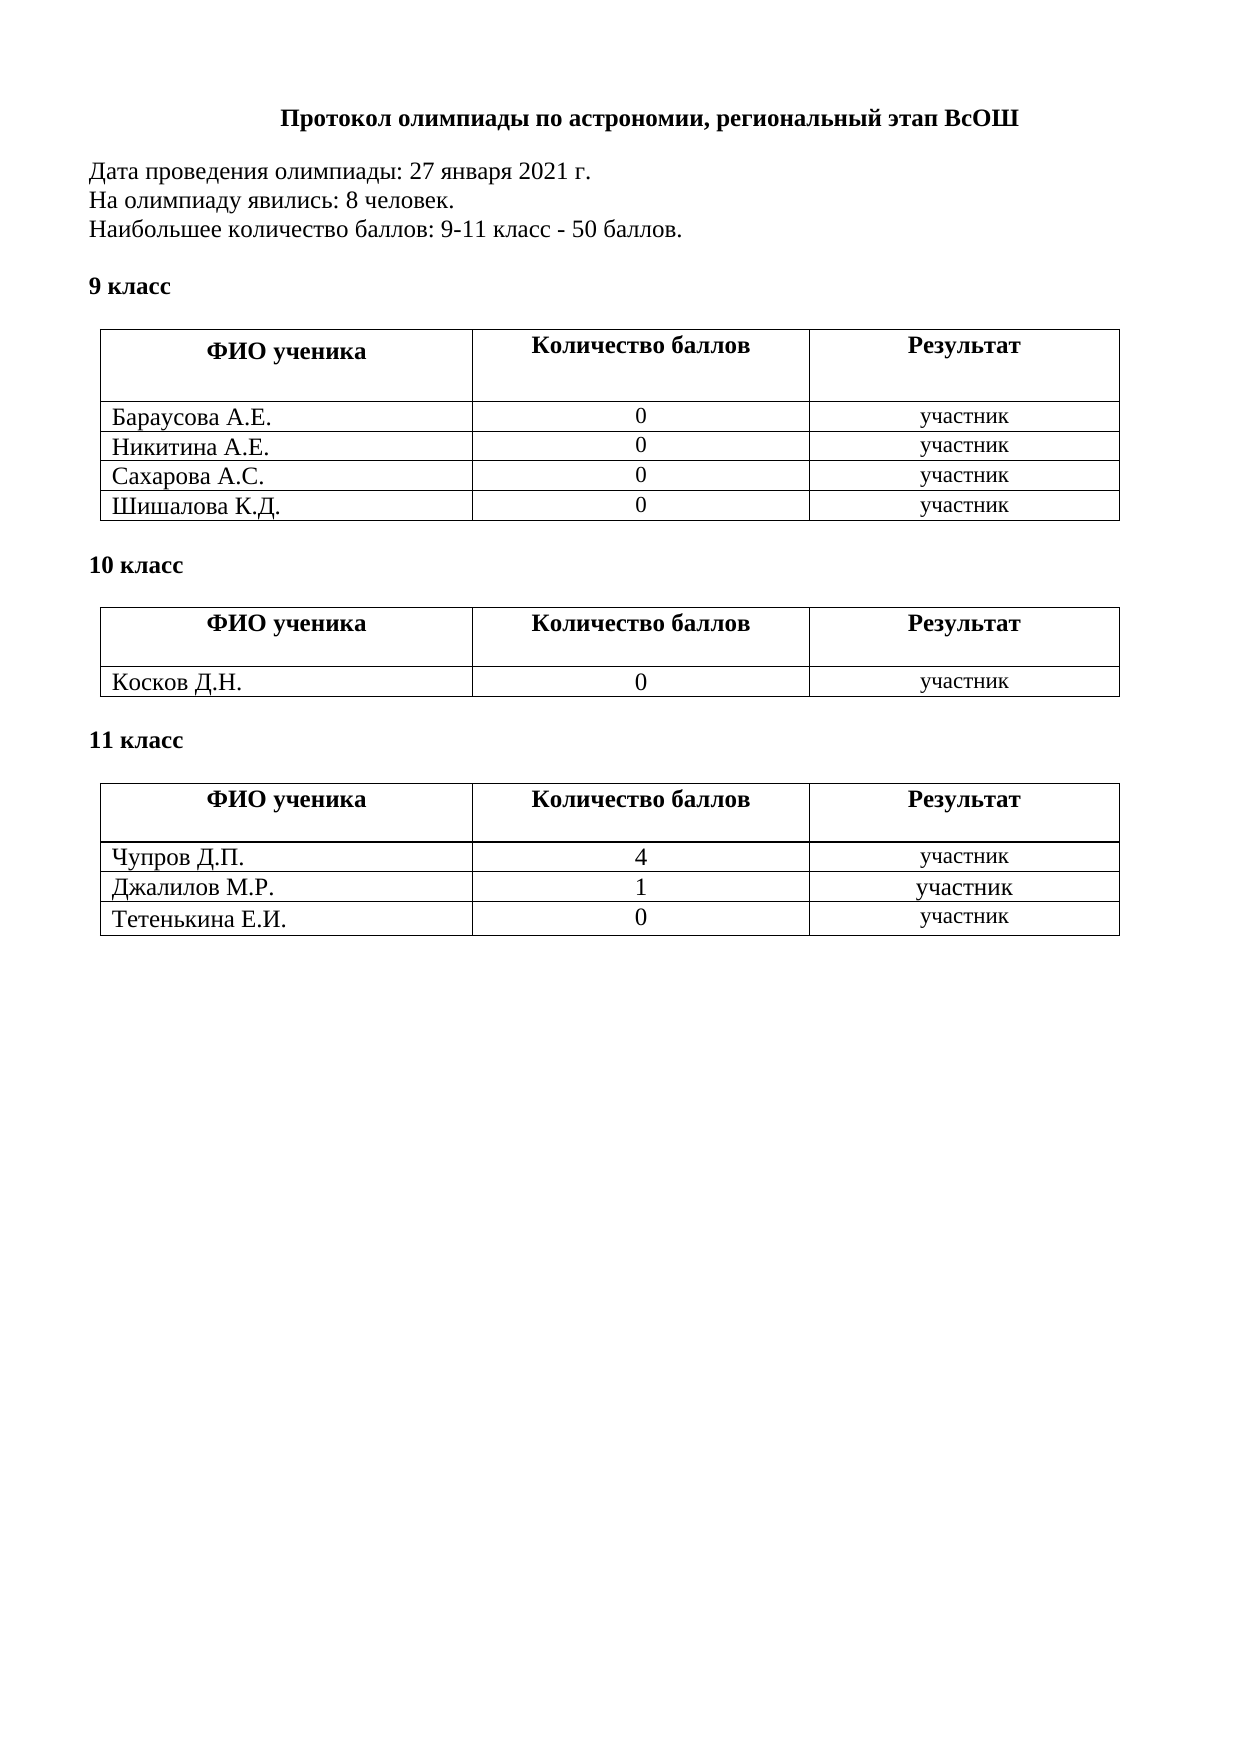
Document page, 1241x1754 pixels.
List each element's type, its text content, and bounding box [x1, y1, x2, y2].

text 11 класс [89, 725, 1211, 754]
table_cell 1 [473, 872, 809, 901]
table_cell Сахарова А.С. [101, 461, 472, 490]
table_cell 0 [473, 432, 809, 460]
table_cell Чупров Д.П. [101, 843, 472, 871]
text Дата проведения олимпиады: 27 января 2021 г. [89, 156, 1211, 185]
table_cell 0 [473, 491, 809, 520]
table_cell участник [810, 902, 1119, 935]
table_cell участник [810, 843, 1119, 871]
table_header ФИО ученика [101, 784, 472, 841]
table_cell участник [810, 402, 1119, 431]
text Наибольшее количество баллов: 9-11 класс - 50 баллов. [89, 214, 1211, 242]
table_cell участник [810, 872, 1119, 901]
table_header ФИО ученика [101, 330, 472, 401]
table_cell участник [810, 667, 1119, 696]
table_header Количество баллов [473, 608, 809, 666]
table_header Результат [810, 784, 1119, 841]
table_cell Косков Д.Н. [101, 667, 472, 696]
table_header Результат [810, 608, 1119, 666]
table_cell участник [810, 491, 1119, 520]
table_cell 0 [473, 461, 809, 490]
table_header Результат [810, 330, 1119, 401]
text 10 класс [89, 550, 1211, 578]
table_cell Никитина А.Е. [101, 432, 472, 460]
table_cell 4 [473, 843, 809, 871]
table_cell 0 [473, 902, 809, 935]
table_header Количество баллов [473, 330, 809, 401]
table_cell Бараусова А.Е. [101, 402, 472, 431]
subtitle Протокол олимпиады по астрономии, региональный этап ВсОШ [89, 103, 1211, 132]
table_cell 0 [473, 667, 809, 696]
table_cell 0 [473, 402, 809, 431]
table_header ФИО ученика [101, 608, 472, 666]
table_cell Шишалова К.Д. [101, 491, 472, 520]
table_cell участник [810, 461, 1119, 490]
table_cell Тетенькина Е.И. [101, 902, 472, 935]
text 9 класс [89, 271, 1211, 300]
text На олимпиаду явились: 8 человек. [89, 185, 1211, 214]
table_cell Джалилов М.Р. [101, 872, 472, 901]
table_header Количество баллов [473, 784, 809, 841]
table_cell участник [810, 432, 1119, 460]
